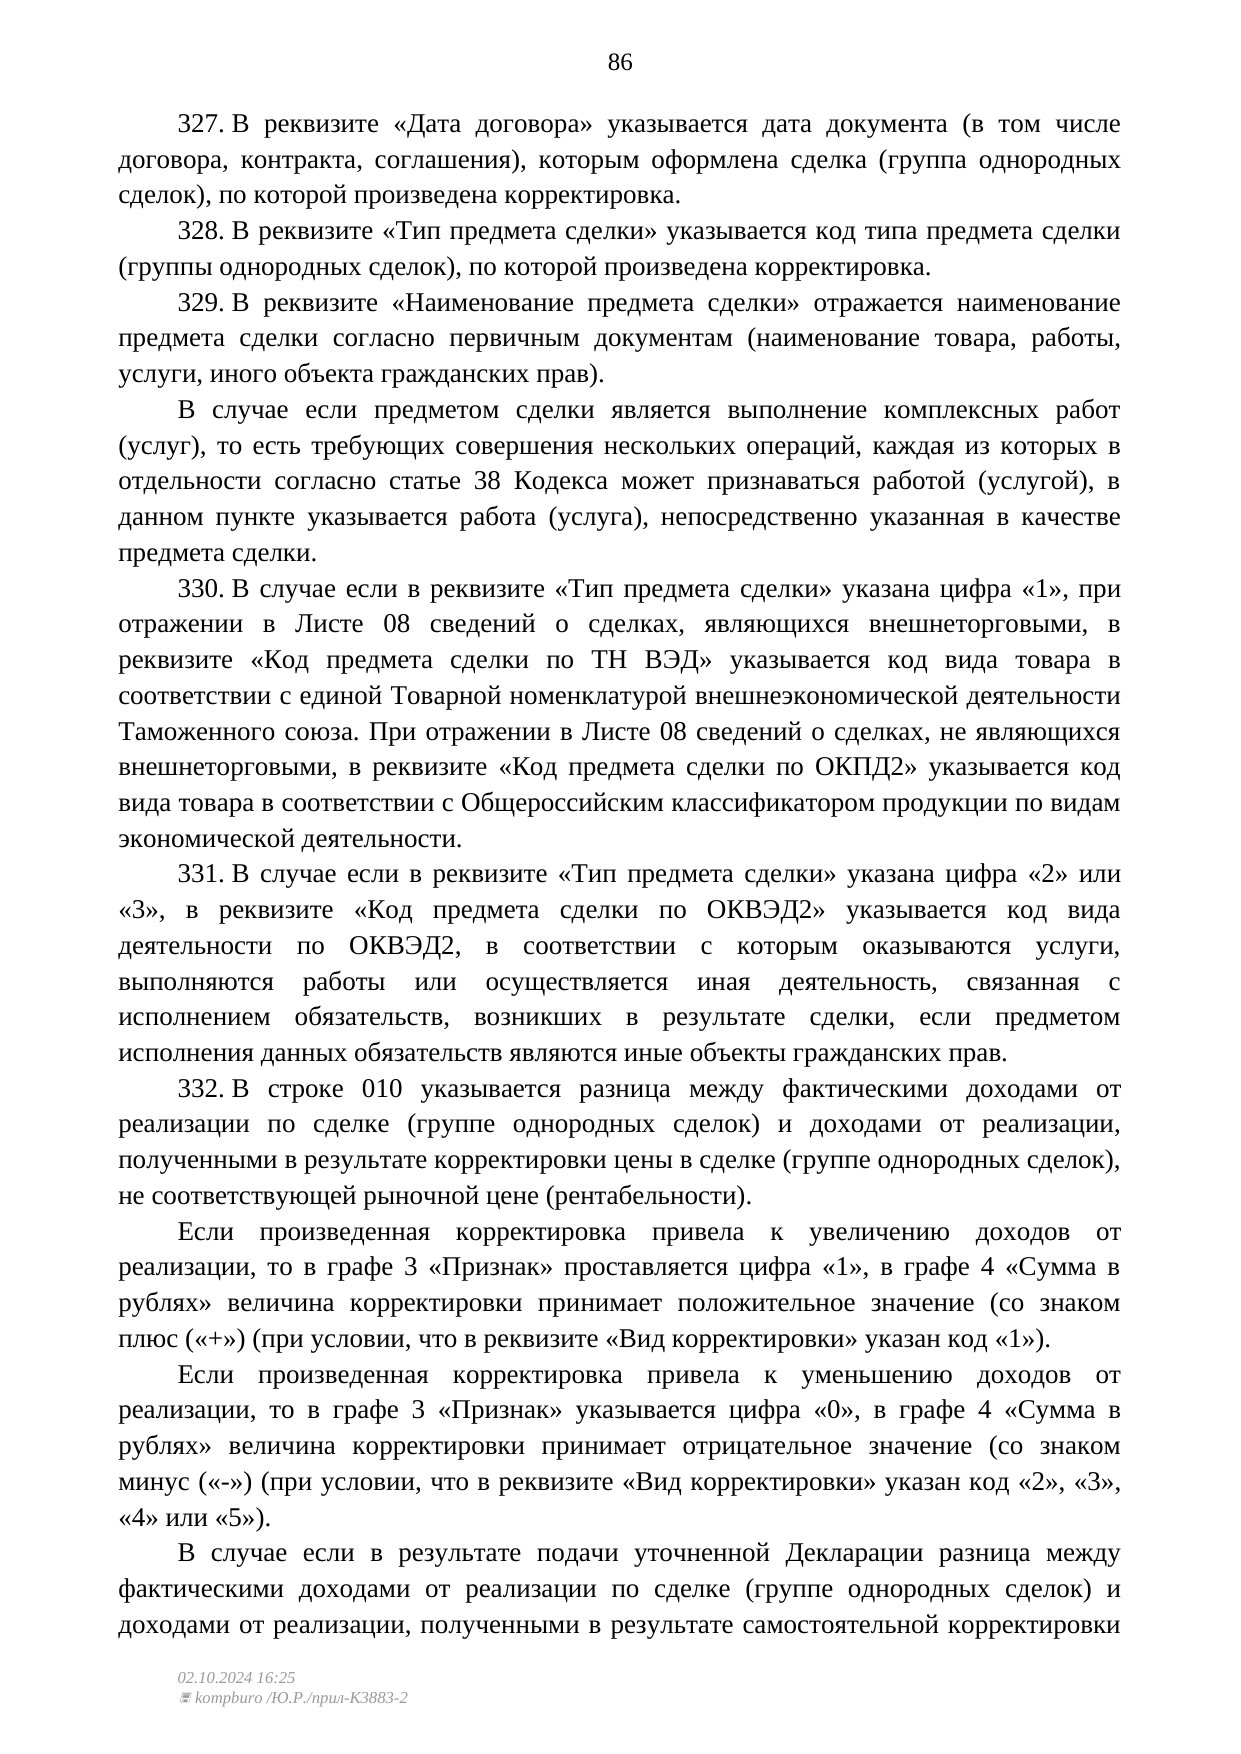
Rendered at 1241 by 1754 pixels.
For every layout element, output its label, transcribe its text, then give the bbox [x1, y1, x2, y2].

text В случае если в реквизите «Тип предмета сделки» указана цифра «1», при отражении в Листе 08 сведений о сделках, являющихся внешнеторговыми, в реквизите «Код предмета сделки по ТН ВЭД» указывается код вида товара в соответствии с единой Товарной номенклатурой внешнеэкономической деятельности Таможенного союза. При отражении в Листе 08 сведений о сделках, не являющихся внешнеторговыми, в реквизите «Код предмета сделки по ОКПД2» указывается код вида товара в соответствии с Общероссийским классификатором продукции по видам экономической деятельности. [118, 572, 1122, 853]
text Если произведенная корректировка привела к увеличению доходов от реализации, то в графе 3 «Признак» проставляется цифра «1», в графе 4 «Сумма в рублях» величина корректировки принимает положительное значение (со знаком плюс («+») (при условии, что в реквизите «Вид корректировки» указан код «1»). [118, 1215, 1122, 1353]
text В случае если в реквизите «Тип предмета сделки» указана цифра «2» или «3», в реквизите «Код предмета сделки по ОКВЭД2» указывается код вида деятельности по ОКВЭД2, в соответствии с которым оказываются услуги, выполняются работы или осуществляется иная деятельность, связанная с исполнением обязательств, возникших в результате сделки, если предметом исполнения данных обязательств являются иные объекты гражданских прав. [118, 857, 1122, 1067]
text В случае если предметом сделки является выполнение комплексных работ (услуг), то есть требующих совершения нескольких операций, каждая из которых в отдельности согласно статье 38 Кодекса может признаваться работой (услугой), в данном пункте указывается работа (услуга), непосредственно указанная в качестве предмета сделки. [118, 393, 1122, 567]
text В реквизите «Тип предмета сделки» указывается код типа предмета сделки (группы однородных сделок), по которой произведена корректировка. [118, 214, 1122, 281]
text В строке 010 указывается разница между фактическими доходами от реализации по сделке (группе однородных сделок) и доходами от реализации, полученными в результате корректировки цены в сделке (группе однородных сделок), не соответствующей рыночной цене (рентабельности). [118, 1072, 1122, 1210]
text В реквизите «Наименование предмета сделки» отражается наименование предмета сделки согласно первичным документам (наименование товара, работы, услуги, иного объекта гражданских прав). [118, 286, 1122, 388]
text Если произведенная корректировка привела к уменьшению доходов от реализации, то в графе 3 «Признак» указывается цифра «0», в графе 4 «Сумма в рублях» величина корректировки принимает отрицательное значение (со знаком минус («-») (при условии, что в реквизите «Вид корректировки» указан код «2», «3», «4» или «5»). [118, 1358, 1122, 1532]
text В реквизите «Дата договора» указывается дата документа (в том числе договора, контракта, соглашения), которым оформлена сделка (группа однородных сделок), по которой произведена корректировка. [118, 107, 1122, 210]
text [118, 1536, 1122, 1639]
